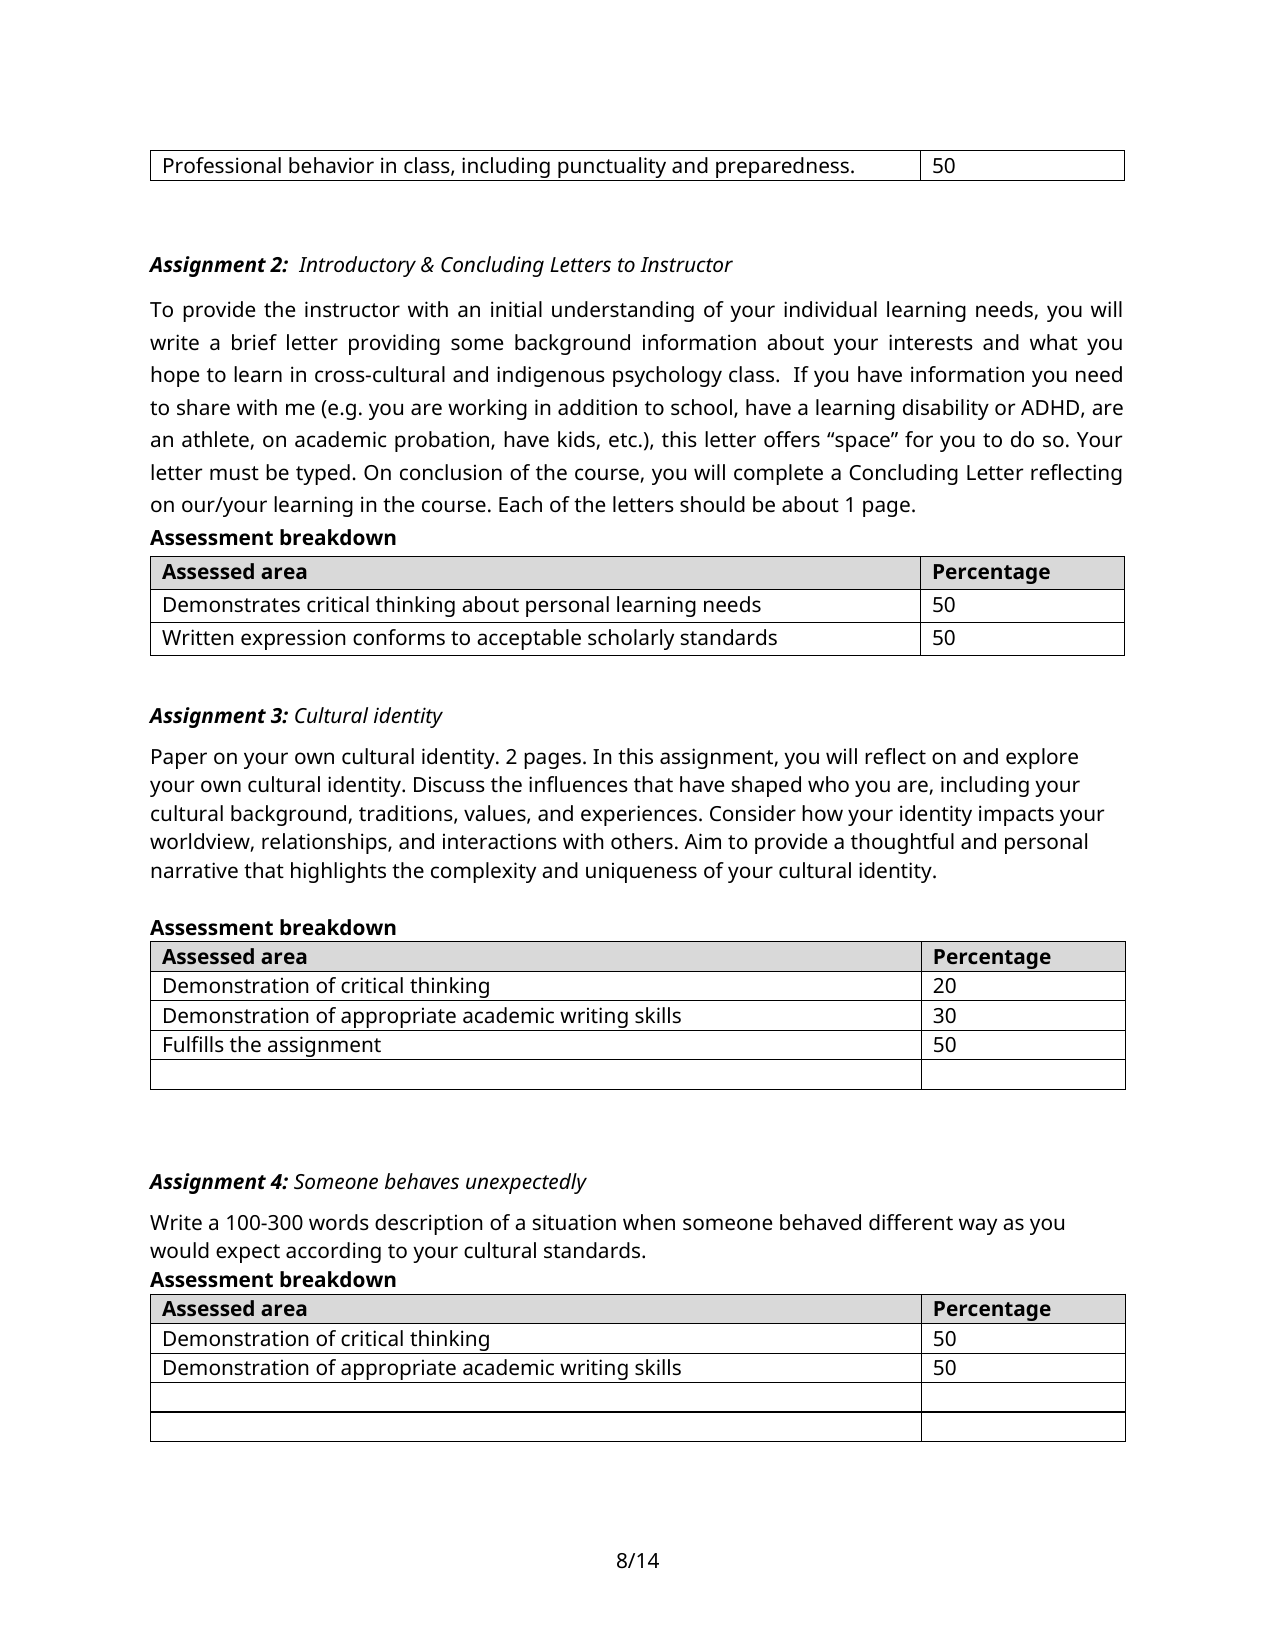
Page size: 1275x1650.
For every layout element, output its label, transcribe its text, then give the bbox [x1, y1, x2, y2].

table_cell Demonstration of critical thinking [151, 972, 921, 1000]
subtitle Assignment 3: Cultural identity [150, 701, 1125, 729]
table_cell Fulfills the assignment [151, 1031, 921, 1059]
table_cell 50 [922, 1354, 1125, 1382]
subtitle Assignment 2: Introductory & Concluding Letters to Instructor [150, 250, 1125, 278]
subtitle Assignment 4: Someone behaves unexpectedly [150, 1167, 1125, 1196]
text To provide the instructor with an initial understanding of your individual learning needs, you will write a brief letter providing some background information about your interests and what you hope to learn in cross-cultural and indigenous psychology class. If you have information you need to share with me (e.g. you are working in addition to school, have a learning disability or ADHD, are an athlete, on academic probation, have kids, etc.), this letter offers “space” for you to do so. Your letter must be typed. On conclusion of the course, you will complete a Concluding Letter reflecting on our/your learning in the course. Each of the letters should be about 1 page. [150, 295, 1125, 519]
table_cell [922, 1383, 1125, 1411]
table_cell Written expression conforms to acceptable scholarly standards [151, 623, 920, 655]
table_cell 50 [922, 1324, 1125, 1352]
table_cell 50 [921, 590, 1124, 622]
table_cell [151, 1060, 921, 1088]
table_cell [151, 1383, 921, 1411]
text Assessment breakdown [150, 913, 1125, 941]
table_header Assessed area [151, 557, 920, 589]
text Paper on your own cultural identity. 2 pages. In this assignment, you will reflect on and explore your own cultural identity. Discuss the influences that have shaped who you are, including your cultural background, traditions, values, and experiences. Consider how your identity impacts your worldview, relationships, and interactions with others. Aim to provide a thoughtful and personal narrative that highlights the complexity and uniqueness of your cultural identity. [150, 742, 1125, 884]
text Assessment breakdown [150, 1265, 1125, 1293]
table_cell [151, 1413, 921, 1441]
text Write a 100-300 words description of a situation when someone behaved different way as you would expect according to your cultural standards. [150, 1208, 1125, 1265]
table_cell 50 [921, 151, 1124, 179]
table_cell Demonstration of appropriate academic writing skills [151, 1354, 921, 1382]
text Assessment breakdown [150, 523, 1125, 552]
table_header Percentage [922, 1295, 1125, 1323]
table_cell Professional behavior in class, including punctuality and preparedness. [151, 151, 920, 179]
table_cell 20 [922, 972, 1125, 1000]
table_cell Demonstration of appropriate academic writing skills [151, 1001, 921, 1029]
table_cell 50 [922, 1031, 1125, 1059]
table_header Percentage [921, 557, 1124, 589]
table_header Assessed area [151, 942, 921, 971]
table_cell Demonstration of critical thinking [151, 1324, 921, 1352]
table_cell [922, 1413, 1125, 1441]
table_cell 30 [922, 1001, 1125, 1029]
table_cell Demonstrates critical thinking about personal learning needs [151, 590, 920, 622]
table_header Percentage [922, 942, 1125, 971]
table_cell 50 [921, 623, 1124, 655]
table_cell [922, 1060, 1125, 1088]
table_header Assessed area [151, 1295, 921, 1323]
